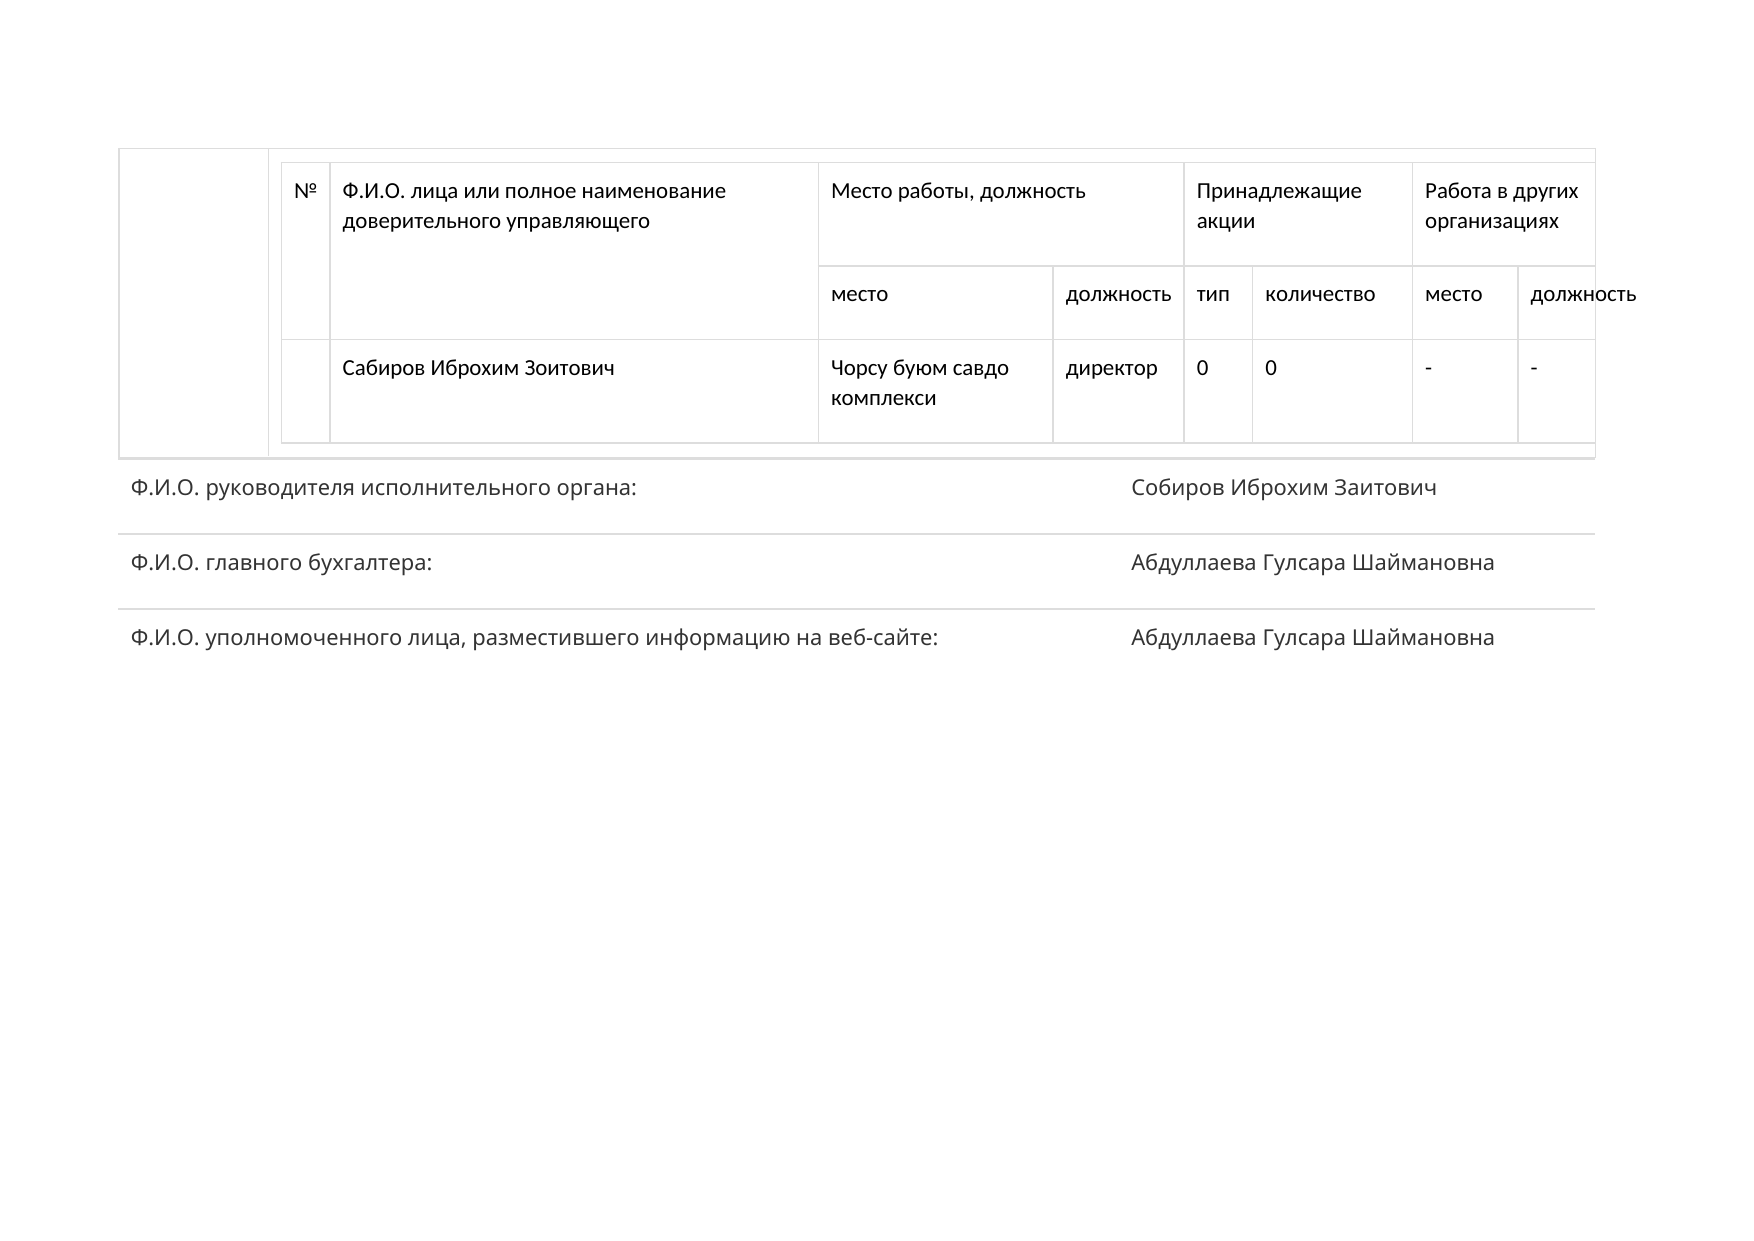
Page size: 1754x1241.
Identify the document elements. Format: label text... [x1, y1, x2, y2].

table_cell [269, 149, 1595, 456]
table_header Собиров Иброхим Заитович [1119, 460, 1595, 533]
table_cell Ф.И.О. уполномоченного лица, разместившего информацию на веб-сайте: [118, 610, 1118, 683]
table_header Ф.И.О. руководителя исполнительного органа: [118, 460, 1118, 533]
table_cell Абдуллаева Гулсара Шаймановна [1119, 610, 1595, 683]
table_cell Ф.И.О. главного бухгалтера: [118, 535, 1118, 608]
table_cell Абдуллаева Гулсара Шаймановна [1119, 535, 1595, 608]
